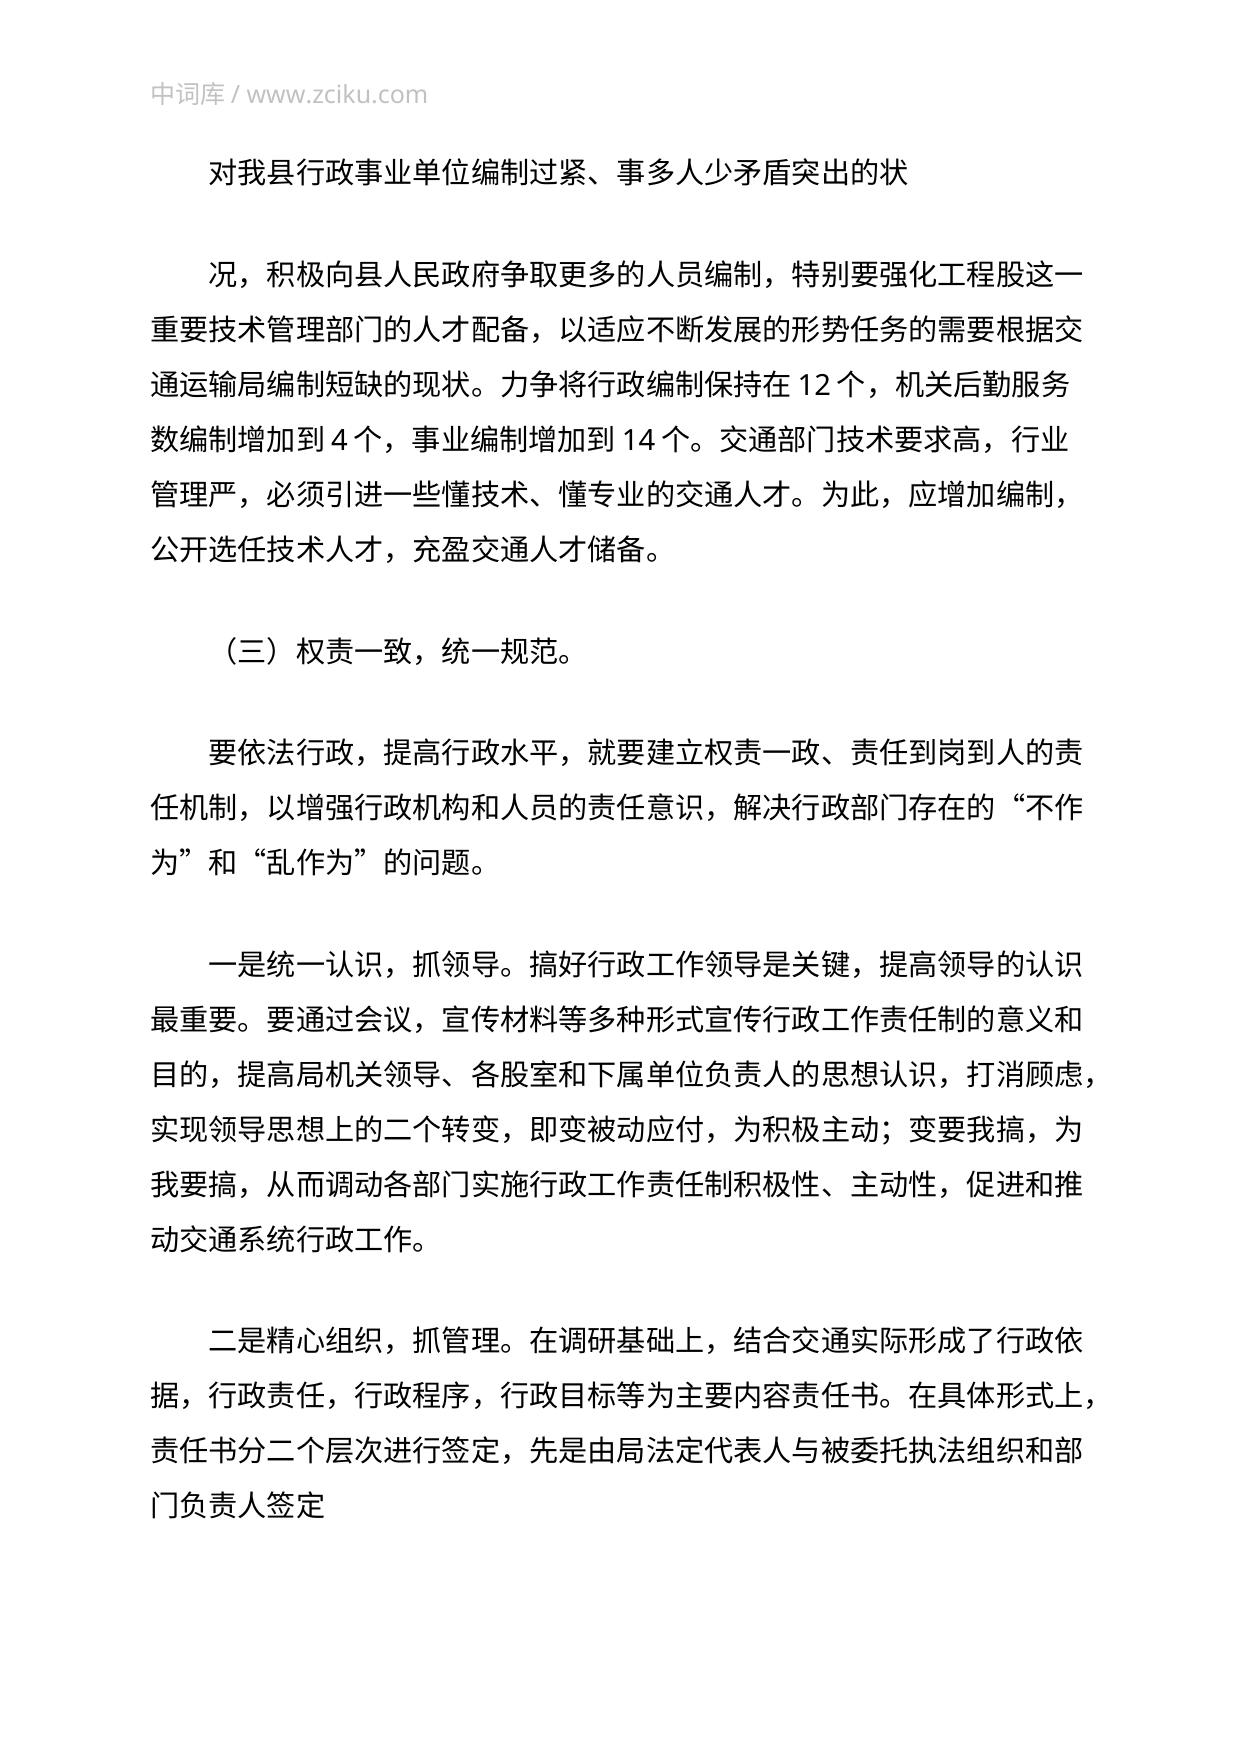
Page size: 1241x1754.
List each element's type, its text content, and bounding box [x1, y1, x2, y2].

text 要依法行政，提高行政水平，就要建立权责一政、责任到岗到人的责任机制，以增强行政机构和人员的责任意识，解决行政部门存在的“不作为”和“乱作为”的问题。 [150, 730, 1090, 882]
text 对我县行政事业单位编制过紧、事多人少矛盾突出的状 [150, 150, 1090, 192]
text 一是统一认识，抓领导。搞好行政工作领导是关键，提高领导的认识最重要。要通过会议，宣传材料等多种形式宣传行政工作责任制的意义和目的，提高局机关领导、各股室和下属单位负责人的思想认识，打消顾虑，实现领导思想上的二个转变，即变被动应付，为积极主动；变要我搞，为我要搞，从而调动各部门实施行政工作责任制积极性、主动性，促进和推动交通系统行政工作。 [150, 942, 1090, 1258]
text 况，积极向县人民政府争取更多的人员编制，特别要强化工程股这一重要技术管理部门的人才配备，以适应不断发展的形势任务的需要根据交通运输局编制短缺的现状。力争将行政编制保持在12个，机关后勤服务数编制增加到4个，事业编制增加到14个。交通部门技术要求高，行业管理严，必须引进一些懂技术、懂专业的交通人才。为此，应增加编制，公开选任技术人才，充盈交通人才储备。 [150, 252, 1090, 569]
text （三）权责一致，统一规范。 [150, 628, 1090, 671]
text 二是精心组织，抓管理。在调研基础上，结合交通实际形成了行政依据，行政责任，行政程序，行政目标等为主要内容责任书。在具体形式上，责任书分二个层次进行签定，先是由局法定代表人与被委托执法组织和部门负责人签定 [150, 1318, 1090, 1525]
